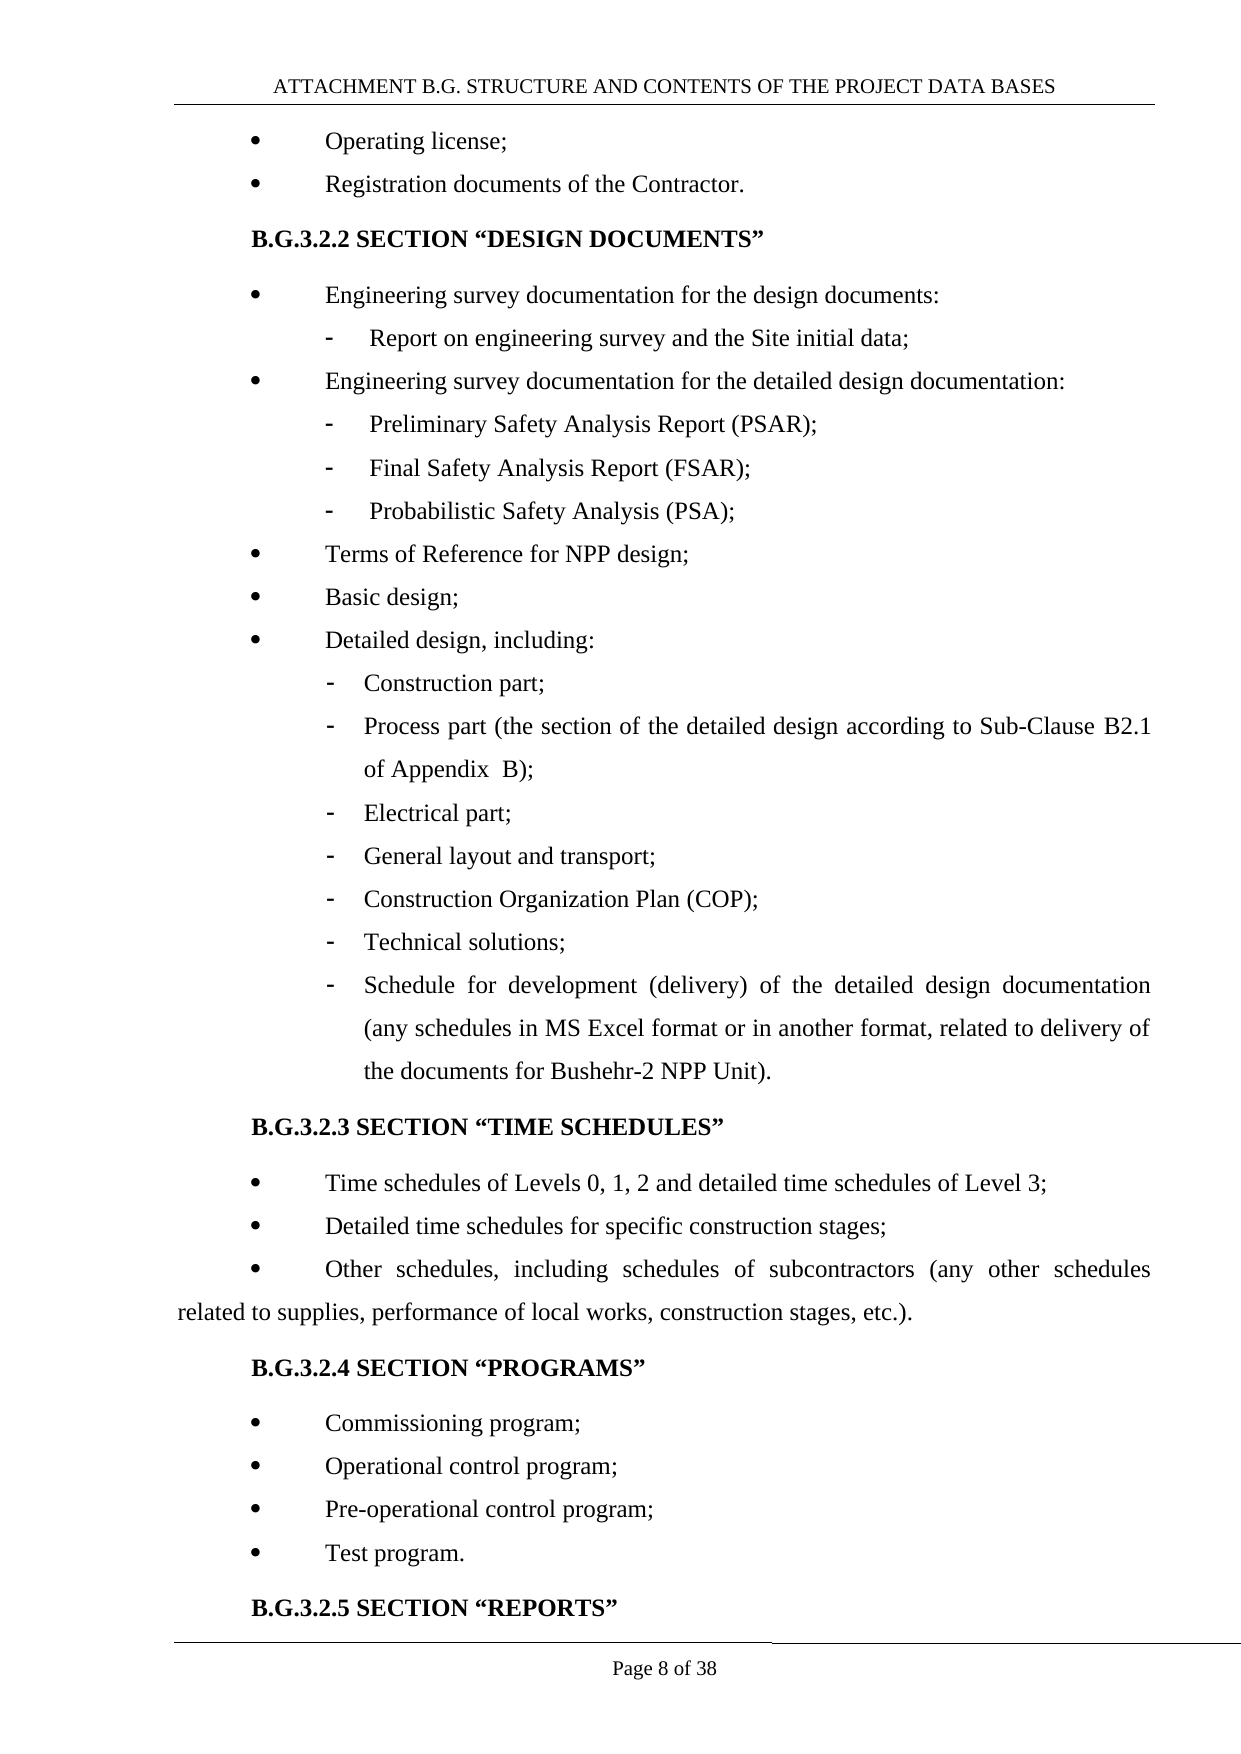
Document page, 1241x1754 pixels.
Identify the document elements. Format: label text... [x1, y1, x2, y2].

text B.G.3.2.4 SECTION “PROGRAMS” [177, 1353, 1152, 1381]
list Operating license; [177, 126, 1152, 154]
list Final Safety Analysis Report (FSAR); [325, 453, 1152, 481]
list Other schedules, including schedules of subcontractors (any other schedules related to supplies, performance of local works, construction stages, etc.). [177, 1254, 1152, 1326]
text B.G.3.2.3 SECTION “TIME SCHEDULES” [177, 1112, 1152, 1141]
list Time schedules of Levels 0, 1, 2 and detailed time schedules of Level 3; [177, 1168, 1152, 1196]
list Technical solutions; [326, 927, 1152, 956]
list Construction part; [326, 668, 1152, 697]
list Operational control program; [177, 1451, 1152, 1480]
list Engineering survey documentation for the design documents: [177, 280, 1152, 309]
list Test program. [177, 1538, 1152, 1566]
list Schedule for development (delivery) of the detailed design documentation (any schedules in MS Excel format or in another format, related to delivery of the documents for Bushehr-2 NPP Unit). [326, 970, 1152, 1085]
list Preliminary Safety Analysis Report (PSAR); [325, 409, 1152, 438]
list Basic design; [177, 582, 1152, 611]
list Construction Organization Plan (COP); [326, 884, 1152, 913]
text B.G.3.2.2 SECTION “DESIGN DOCUMENTS” [177, 224, 1152, 253]
list Detailed time schedules for specific construction stages; [177, 1211, 1152, 1239]
list Terms of Reference for NPP design; [177, 539, 1152, 568]
list Probabilistic Safety Analysis (PSA); [325, 496, 1152, 524]
list Registration documents of the Contractor. [177, 169, 1152, 198]
list Pre-operational control program; [177, 1494, 1152, 1523]
list Electrical part; [326, 798, 1152, 826]
list Report on engineering survey and the Site initial data; [325, 323, 1152, 352]
list Commissioning program; [177, 1408, 1152, 1437]
list General layout and transport; [326, 841, 1152, 869]
list Detailed design, including: [177, 625, 1152, 654]
list Engineering survey documentation for the detailed design documentation: [177, 366, 1152, 395]
list Process part (the section of the detailed design according to Sub-Clause В2.1 of Appendix В); [326, 711, 1152, 783]
text B.G.3.2.5 SECTION “REPORTS” [177, 1593, 1152, 1622]
